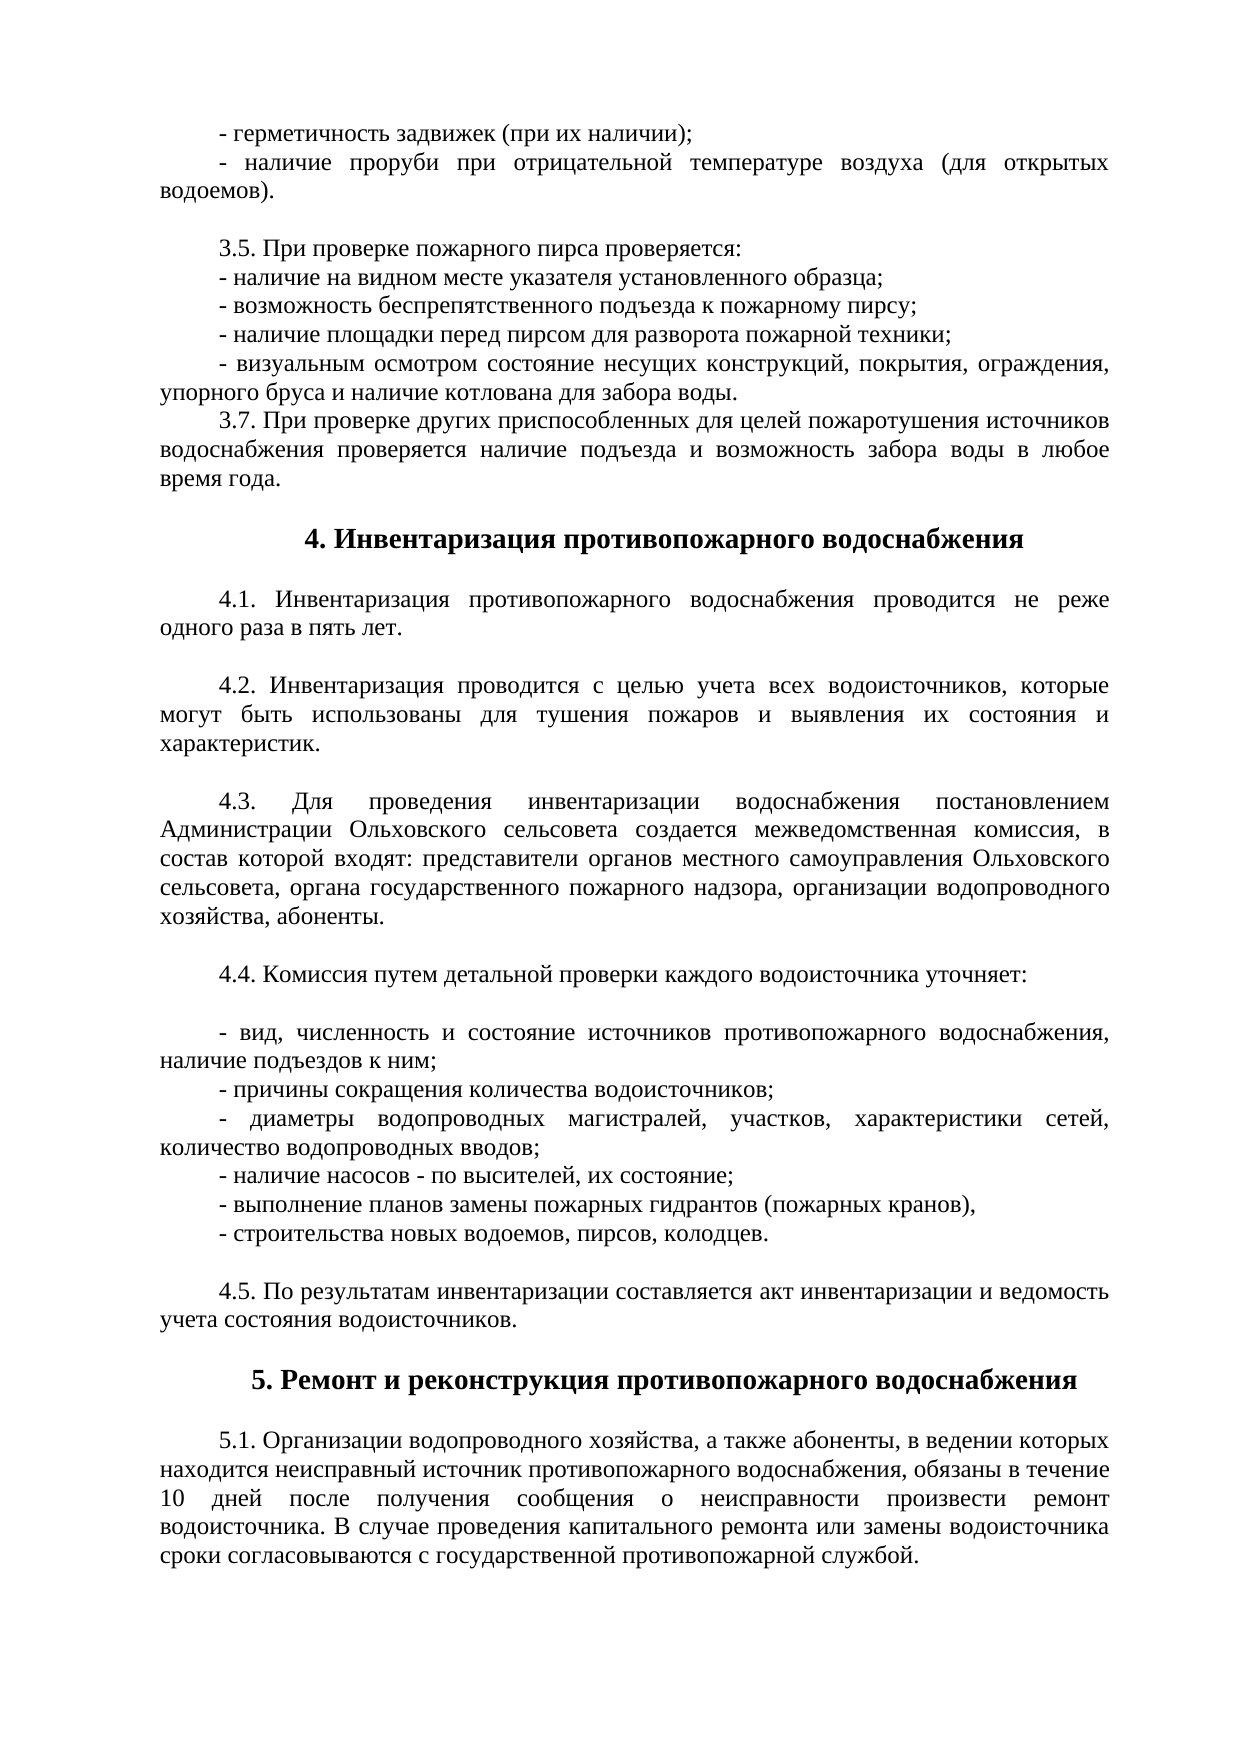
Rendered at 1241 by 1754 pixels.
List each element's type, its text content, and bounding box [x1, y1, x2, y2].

text 4.4. Комиссия путем детальной проверки каждого водоисточника уточняет: [159, 959, 1110, 987]
text 4.1. Инвентаризация противопожарного водоснабжения проводится не реже одного раза в пять лет. [159, 584, 1110, 641]
text - наличие проруби при отрицательной температуре воздуха (для открытых водоемов). [159, 147, 1110, 204]
text - диаметры водопроводных магистралей, участков, характеристики сетей, количество водопроводных вводов; [159, 1103, 1110, 1160]
text 3.5. При проверке пожарного пирса проверяется: [159, 233, 1110, 262]
text - строительства новых водоемов, пирсов, колодцев. [159, 1218, 1110, 1247]
text 4. Инвентаризация противопожарного водоснабжения [159, 521, 1110, 554]
text 4.3. Для проведения инвентаризации водоснабжения постановлением Администрации Ольховского сельсовета создается межведомственная комиссия, в состав которой входят: представители органов местного самоуправления Ольховского сельсовета, органа государственного пожарного надзора, организации водопроводного хозяйства, абоненты. [159, 786, 1110, 929]
text - вид, численность и состояние источников противопожарного водоснабжения, наличие подъездов к ним; [159, 1017, 1110, 1074]
text 4.5. По результатам инвентаризации составляется акт инвентаризации и ведомость учета состояния водоисточников. [159, 1276, 1110, 1333]
text 5. Ремонт и реконструкция противопожарного водоснабжения [159, 1362, 1110, 1396]
text 5.1. Организации водопроводного хозяйства, а также абоненты, в ведении которых находится неисправный источник противопожарного водоснабжения, обязаны в течение 10 дней после получения сообщения о неисправности произвести ремонт водоисточника. В случае проведения капитального ремонта или замены водоисточника сроки согласовываются с государственной противопожарной службой. [159, 1425, 1110, 1569]
text - визуальным осмотром состояние несущих конструкций, покрытия, ограждения, упорного бруса и наличие котлована для забора воды. [159, 348, 1110, 406]
text - наличие площадки перед пирсом для разворота пожарной техники; [159, 319, 1110, 348]
text - наличие насосов - по высителей, их состояние; [159, 1160, 1110, 1189]
text - выполнение планов замены пожарных гидрантов (пожарных кранов), [159, 1189, 1110, 1218]
text - наличие на видном месте указателя установленного образца; [159, 262, 1110, 291]
text - герметичность задвижек (при их наличии); [159, 118, 1110, 147]
text 3.7. При проверке других приспособленных для целей пожаротушения источников водоснабжения проверяется наличие подъезда и возможность забора воды в любое время года. [159, 406, 1110, 492]
text - возможность беспрепятственного подъезда к пожарному пирсу; [159, 291, 1110, 319]
text 4.2. Инвентаризация проводится с целью учета всех водоисточников, которые могут быть использованы для тушения пожаров и выявления их состояния и характеристик. [159, 670, 1110, 757]
text - причины сокращения количества водоисточников; [159, 1074, 1110, 1103]
